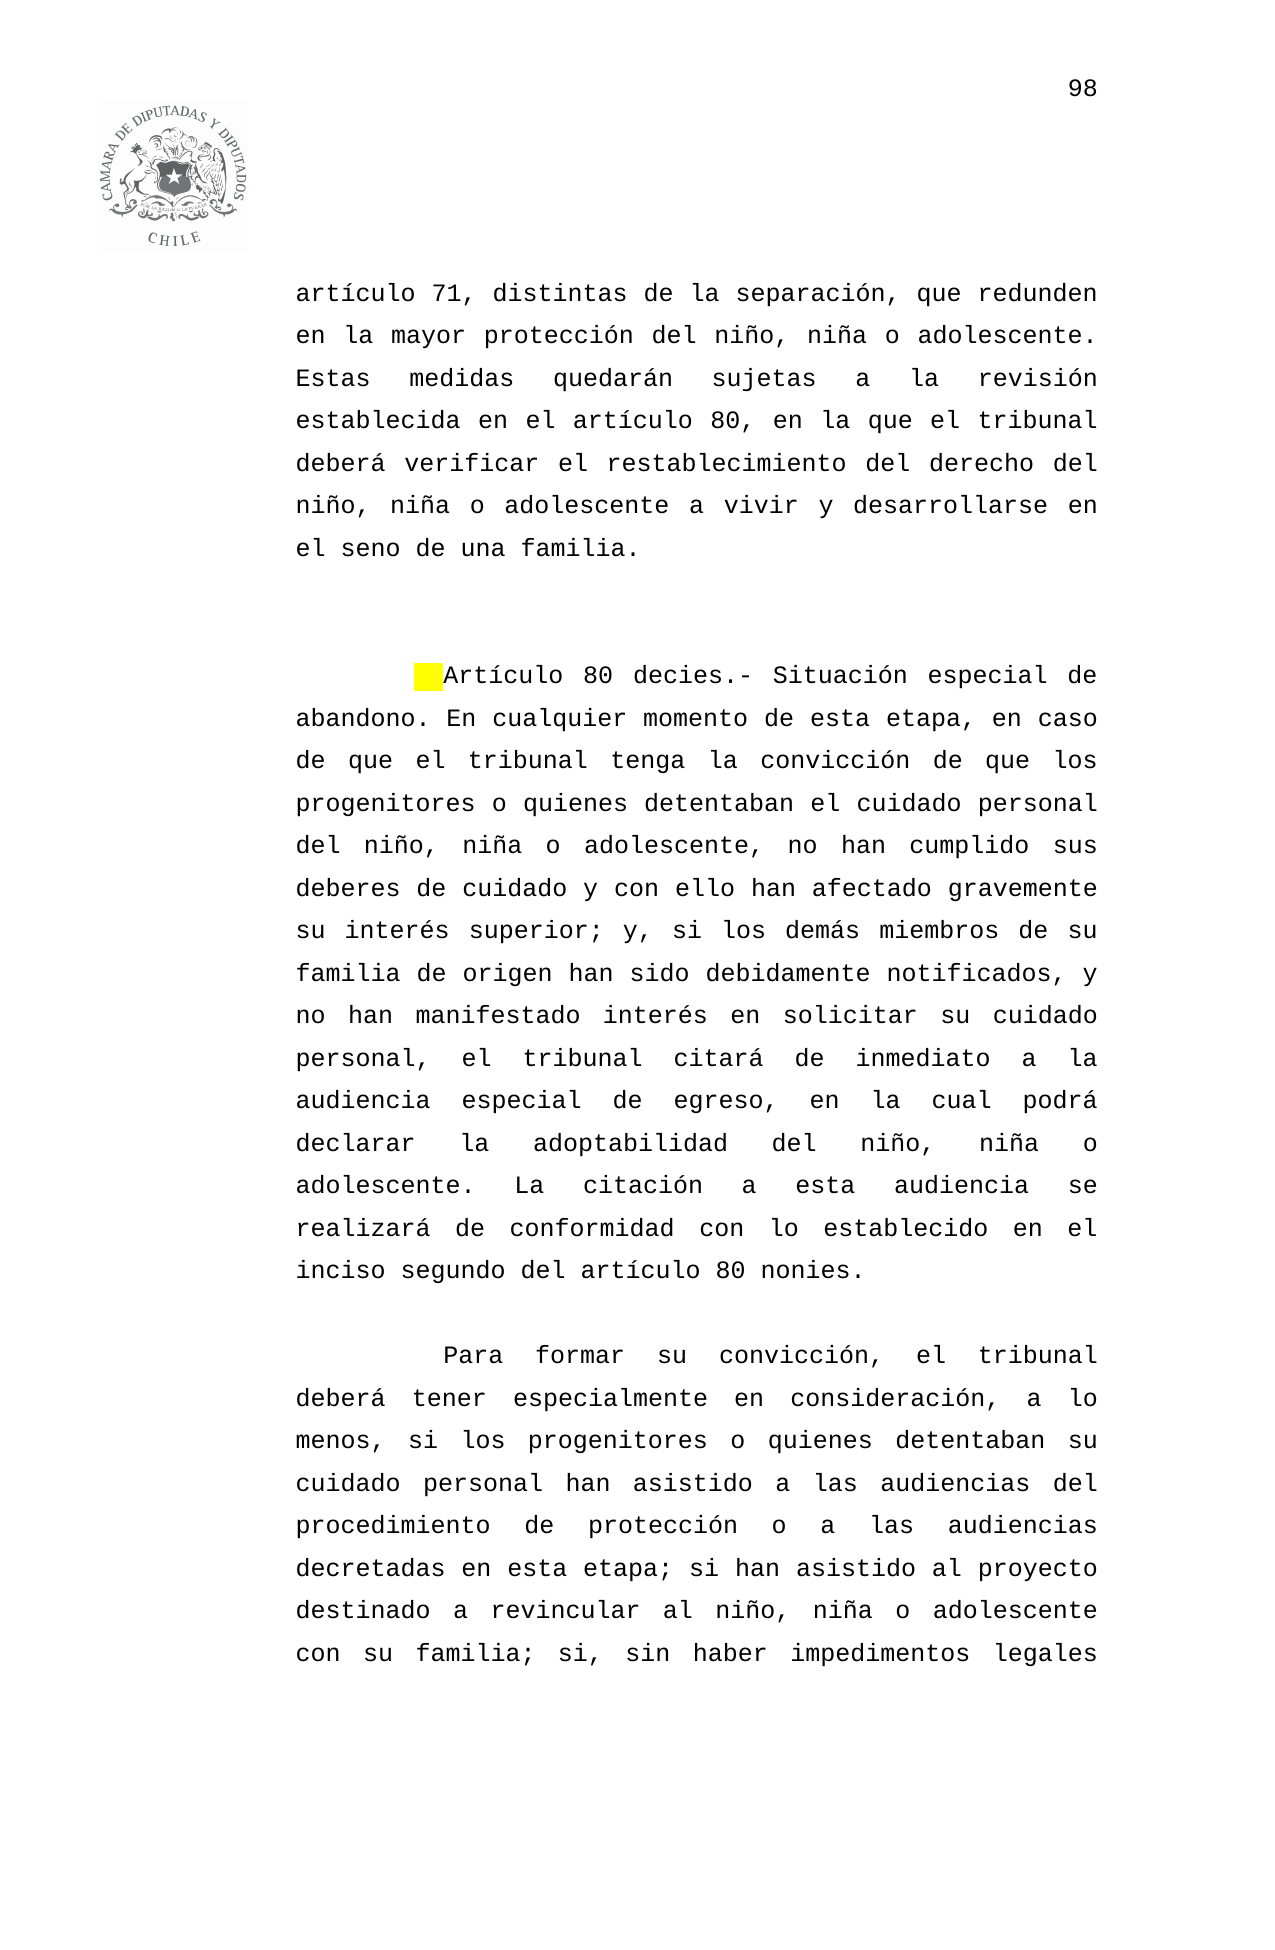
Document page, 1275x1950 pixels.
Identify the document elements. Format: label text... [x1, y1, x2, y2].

picture [97, 101, 249, 252]
text Artículo 80 decies.- Situación especial de abandono. En cualquier momento de esta etapa, en caso de que el tribunal tenga la convicción de que los progenitores o quienes detentaban el cuidado personal del niño, niña o adolescente, no han cumplido sus deberes de cuidado y con ello han afectado gravemente su interés superior; y, si los demás miembros de su familia de origen han sido debidamente notificados, y no han manifestado interés en solicitar su cuidado personal, el tribunal citará de inmediato a la audiencia especial de egreso, en la cual podrá declarar la adoptabilidad del niño, niña o adolescente. La citación a esta audiencia se realizará de conformidad con lo establecido en el inciso segundo del artículo 80 nonies. [295, 663, 1098, 1286]
